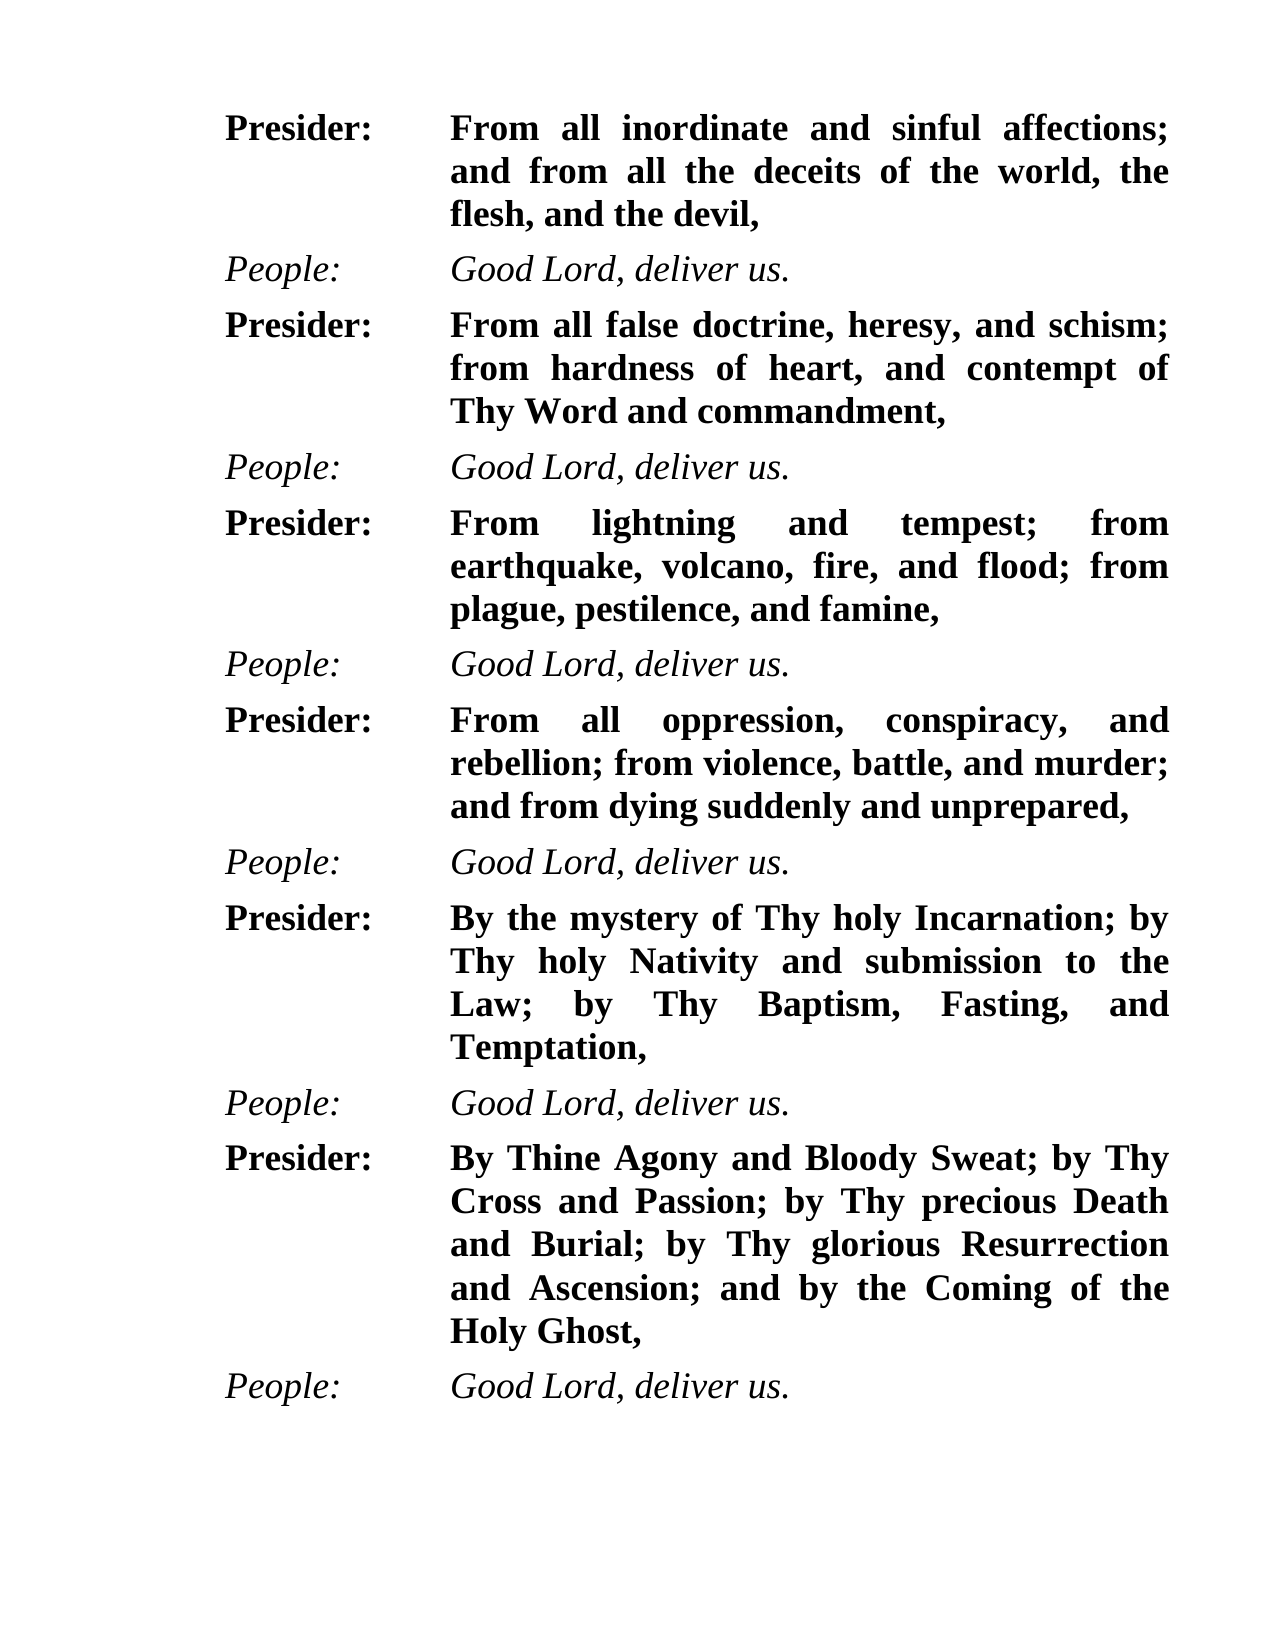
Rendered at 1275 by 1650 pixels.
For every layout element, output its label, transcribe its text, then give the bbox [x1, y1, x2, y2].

text Presider: From all inordinate and sinful affections; and from all the deceits of the world, the flesh, and the devil, [225, 105, 1170, 234]
text Presider: From lightning and tempest; from earthquake, volcano, fire, and flood; from plague, pestilence, and famine, [225, 500, 1170, 629]
text People: Good Lord, deliver us. [225, 839, 1170, 882]
text People: Good Lord, deliver us. [225, 1080, 1170, 1123]
text Presider: By the mystery of Thy holy Incarnation; by Thy holy Nativity and submission to the Law; by Thy Baptism, Fasting, and Temptation, [225, 895, 1170, 1067]
text People: Good Lord, deliver us. [225, 1364, 1170, 1407]
text Presider: From all oppression, conspiracy, and rebellion; from violence, battle, and murder; and from dying suddenly and unprepared, [225, 697, 1170, 827]
text People: Good Lord, deliver us. [225, 642, 1170, 685]
text Presider: By Thine Agony and Bloody Sweat; by Thy Cross and Passion; by Thy precious Death and Burial; by Thy glorious Resurrection and Ascension; and by the Coming of the Holy Ghost, [225, 1136, 1170, 1351]
text Presider: From all false doctrine, heresy, and schism; from hardness of heart, and contempt of Thy Word and commandment, [225, 302, 1170, 432]
text People: Good Lord, deliver us. [225, 444, 1170, 487]
text People: Good Lord, deliver us. [225, 247, 1170, 290]
